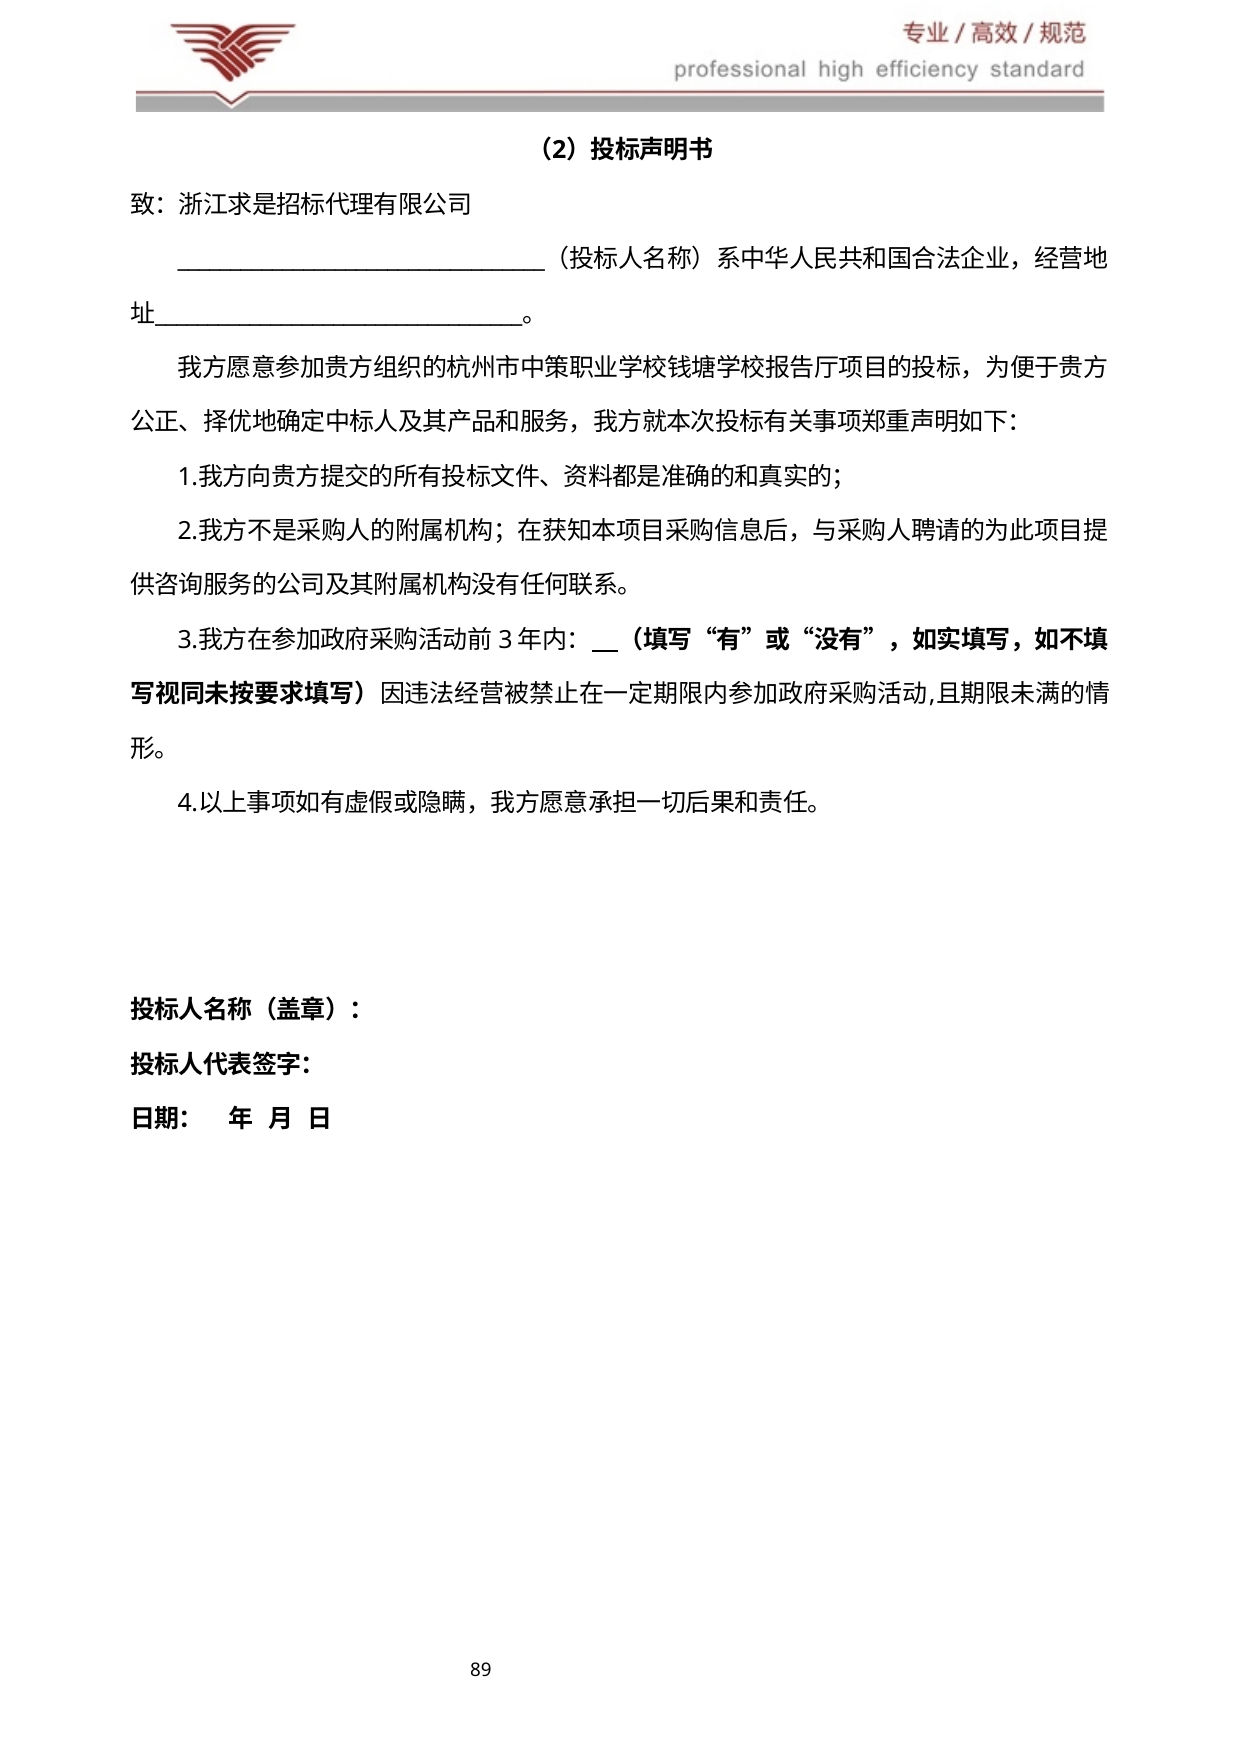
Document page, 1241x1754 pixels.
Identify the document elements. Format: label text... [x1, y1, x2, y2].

text 1.我方向贵方提交的所有投标文件、资料都是准确的和真实的； [130, 456, 1110, 492]
text 投标人名称（盖章）： [130, 990, 1110, 1026]
text 2.我方不是采购人的附属机构；在获知本项目采购信息后，与采购人聘请的为此项目提供咨询服务的公司及其附属机构没有任何联系。 [130, 511, 1110, 601]
text 4.以上事项如有虚假或隐瞒，我方愿意承担一切后果和责任。 [130, 782, 1110, 819]
text 致：浙江求是招标代理有限公司 [130, 184, 1110, 221]
picture [135, 0, 1105, 112]
text 我方愿意参加贵方组织的杭州市中策职业学校钱塘学校报告厅项目的投标，为便于贵方公正、择优地确定中标人及其产品和服务，我方就本次投标有关事项郑重声明如下： [130, 347, 1110, 438]
text 3.我方在参加政府采购活动前3年内： （填写“有”或“没有”，如实填写，如不填写视同未按要求填写）因违法经营被禁止在一定期限内参加政府采购活动,且期限未满的情形。 [130, 619, 1110, 764]
text 日期： 年 月 日 [130, 1099, 1110, 1135]
text 投标人代表签字： [130, 1044, 1110, 1081]
text （2）投标声明书 [130, 130, 1110, 166]
text ___________________________________（投标人名称）系中华人民共和国合法企业，经营地址___________________________________。 [130, 239, 1110, 329]
